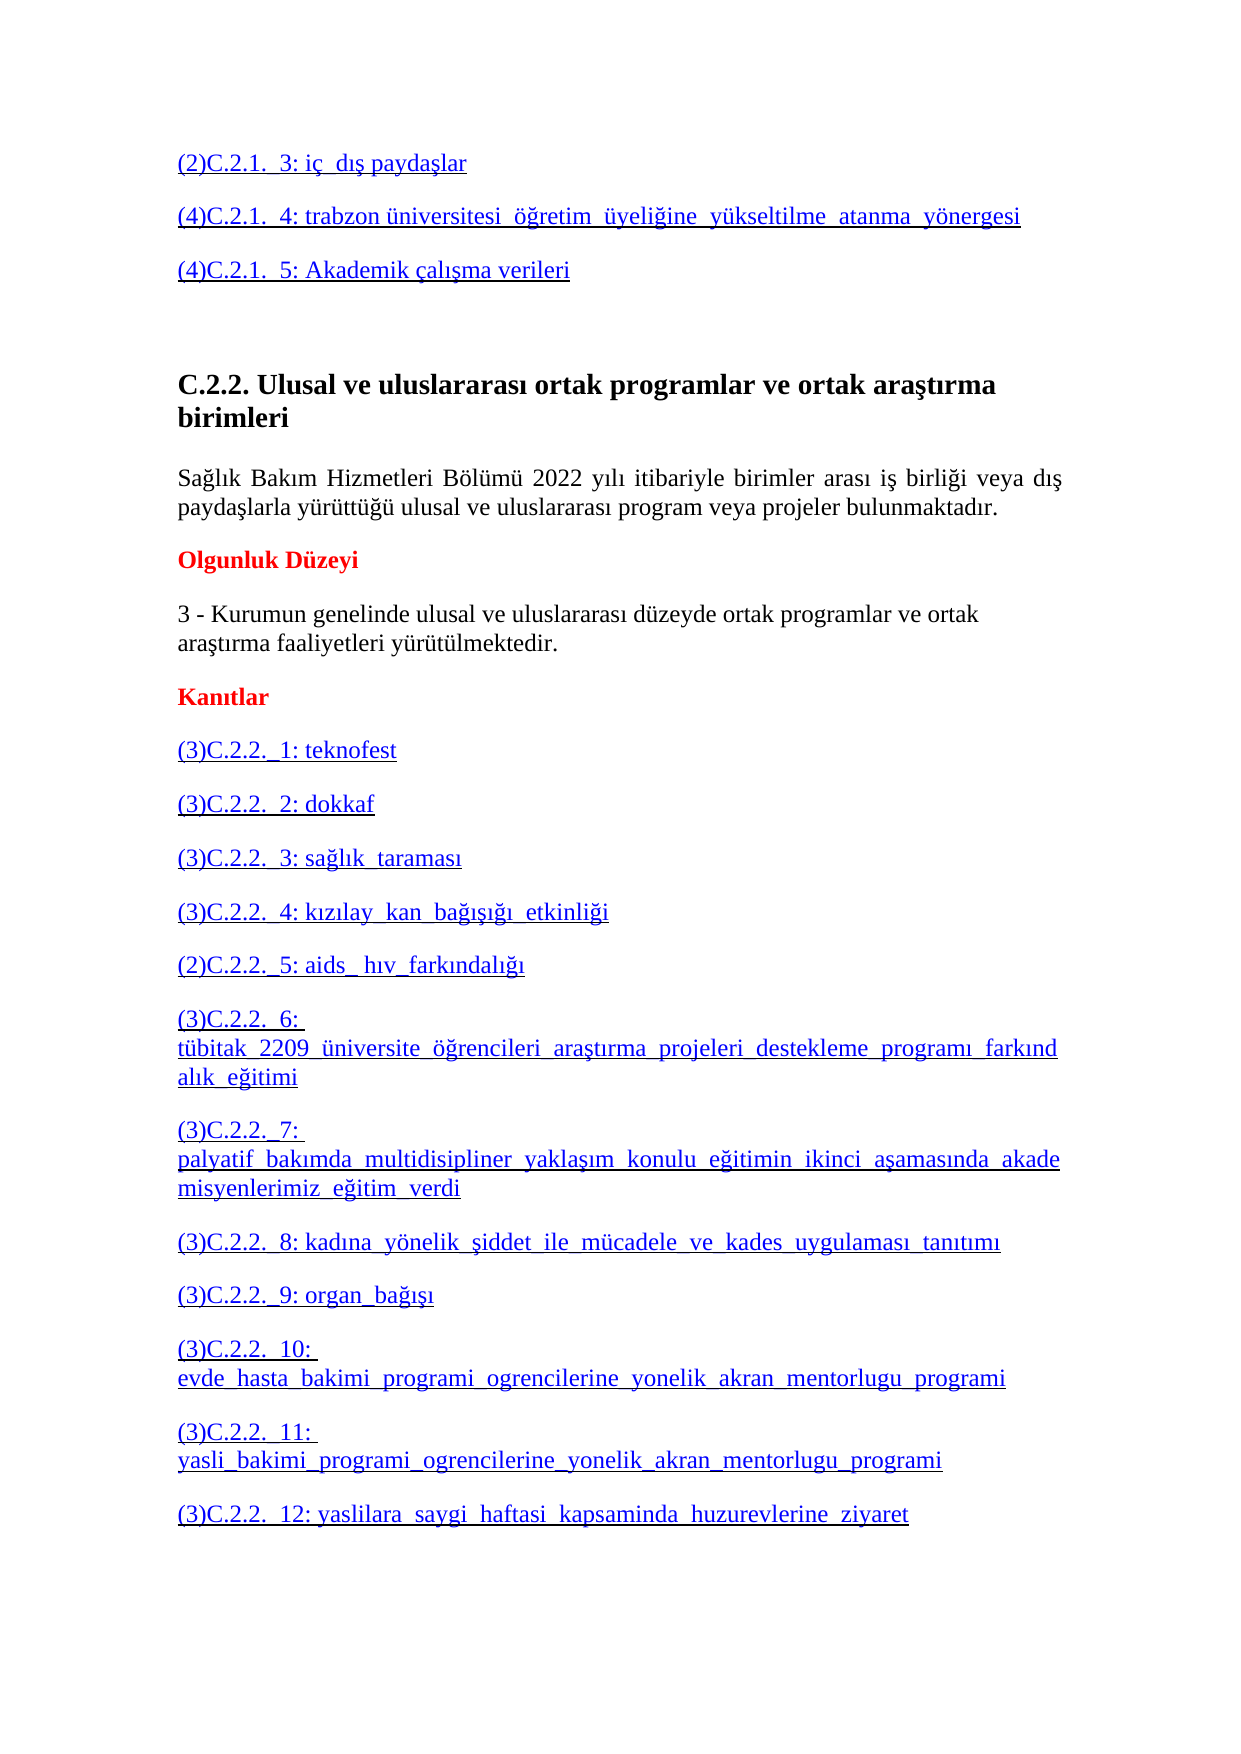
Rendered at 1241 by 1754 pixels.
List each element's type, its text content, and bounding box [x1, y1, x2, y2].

text 3 - Kurumun genelinde ulusal ve uluslararası düzeyde ortak programlar ve ortak araştırma faaliyetleri yürütülmektedir. [177, 599, 1063, 657]
text (3)C.2.2._1: teknofest [177, 736, 1063, 764]
text Olgunluk Düzeyi [177, 546, 1063, 574]
text (3)C.2.2._12: yaslilara_saygi_haftasi_kapsaminda_huzurevlerine_ziyaret [177, 1499, 1063, 1528]
text (4)C.2.1._5: Akademik çalışma verileri [177, 255, 1063, 284]
text (2)C.2.2._5: aids_ hıv_farkındalığı [177, 951, 1063, 979]
text (3)C.2.2._2: dokkaf [177, 789, 1063, 818]
text (3)C.2.2._6: tübitak_2209_üniversite_öğrencileri_araştırma_projeleri_destekleme_programı_farkındalık_eğitimi [177, 1004, 1063, 1091]
text C.2.2. Ulusal ve uluslararası ortak programlar ve ortak araştırma birimleri [177, 367, 1063, 434]
text (3)C.2.2._10: evde_hasta_bakimi_programi_ogrencilerine_yonelik_akran_mentorlugu_programi [177, 1334, 1063, 1392]
text (3)C.2.2._8: kadına_yönelik_şiddet_ile_mücadele_ve_kades_uygulaması_tanıtımı [177, 1227, 1063, 1256]
text Sağlık Bakım Hizmetleri Bölümü 2022 yılı itibariyle birimler arası iş birliği veya dış paydaşlarla yürüttüğü ulusal ve uluslararası program veya projeler bulunmaktadır. [177, 463, 1063, 521]
text (3)C.2.2._3: sağlık_taraması [177, 843, 1063, 872]
text Kanıtlar [177, 682, 1063, 711]
text (3)C.2.2._9: organ_bağışı [177, 1281, 1063, 1309]
text (3)C.2.2._7: palyatif_bakımda_multidisipliner_yaklaşım_konulu_eğitimin_ikinci_aşamasında_akademisyenlerimiz_eğitim_verdi [177, 1116, 1063, 1202]
text (2)C.2.1._3: iç_dış paydaşlar [177, 148, 1063, 176]
text (3)C.2.2._4: kızılay_kan_bağışığı_etkinliği [177, 897, 1063, 926]
text (3)C.2.2._11: yasli_bakimi_programi_ogrencilerine_yonelik_akran_mentorlugu_programi [177, 1417, 1063, 1474]
text (4)C.2.1._4: trabzon üniversitesi_öğretim_üyeliğine_yükseltilme_atanma_yönergesi [177, 201, 1063, 230]
